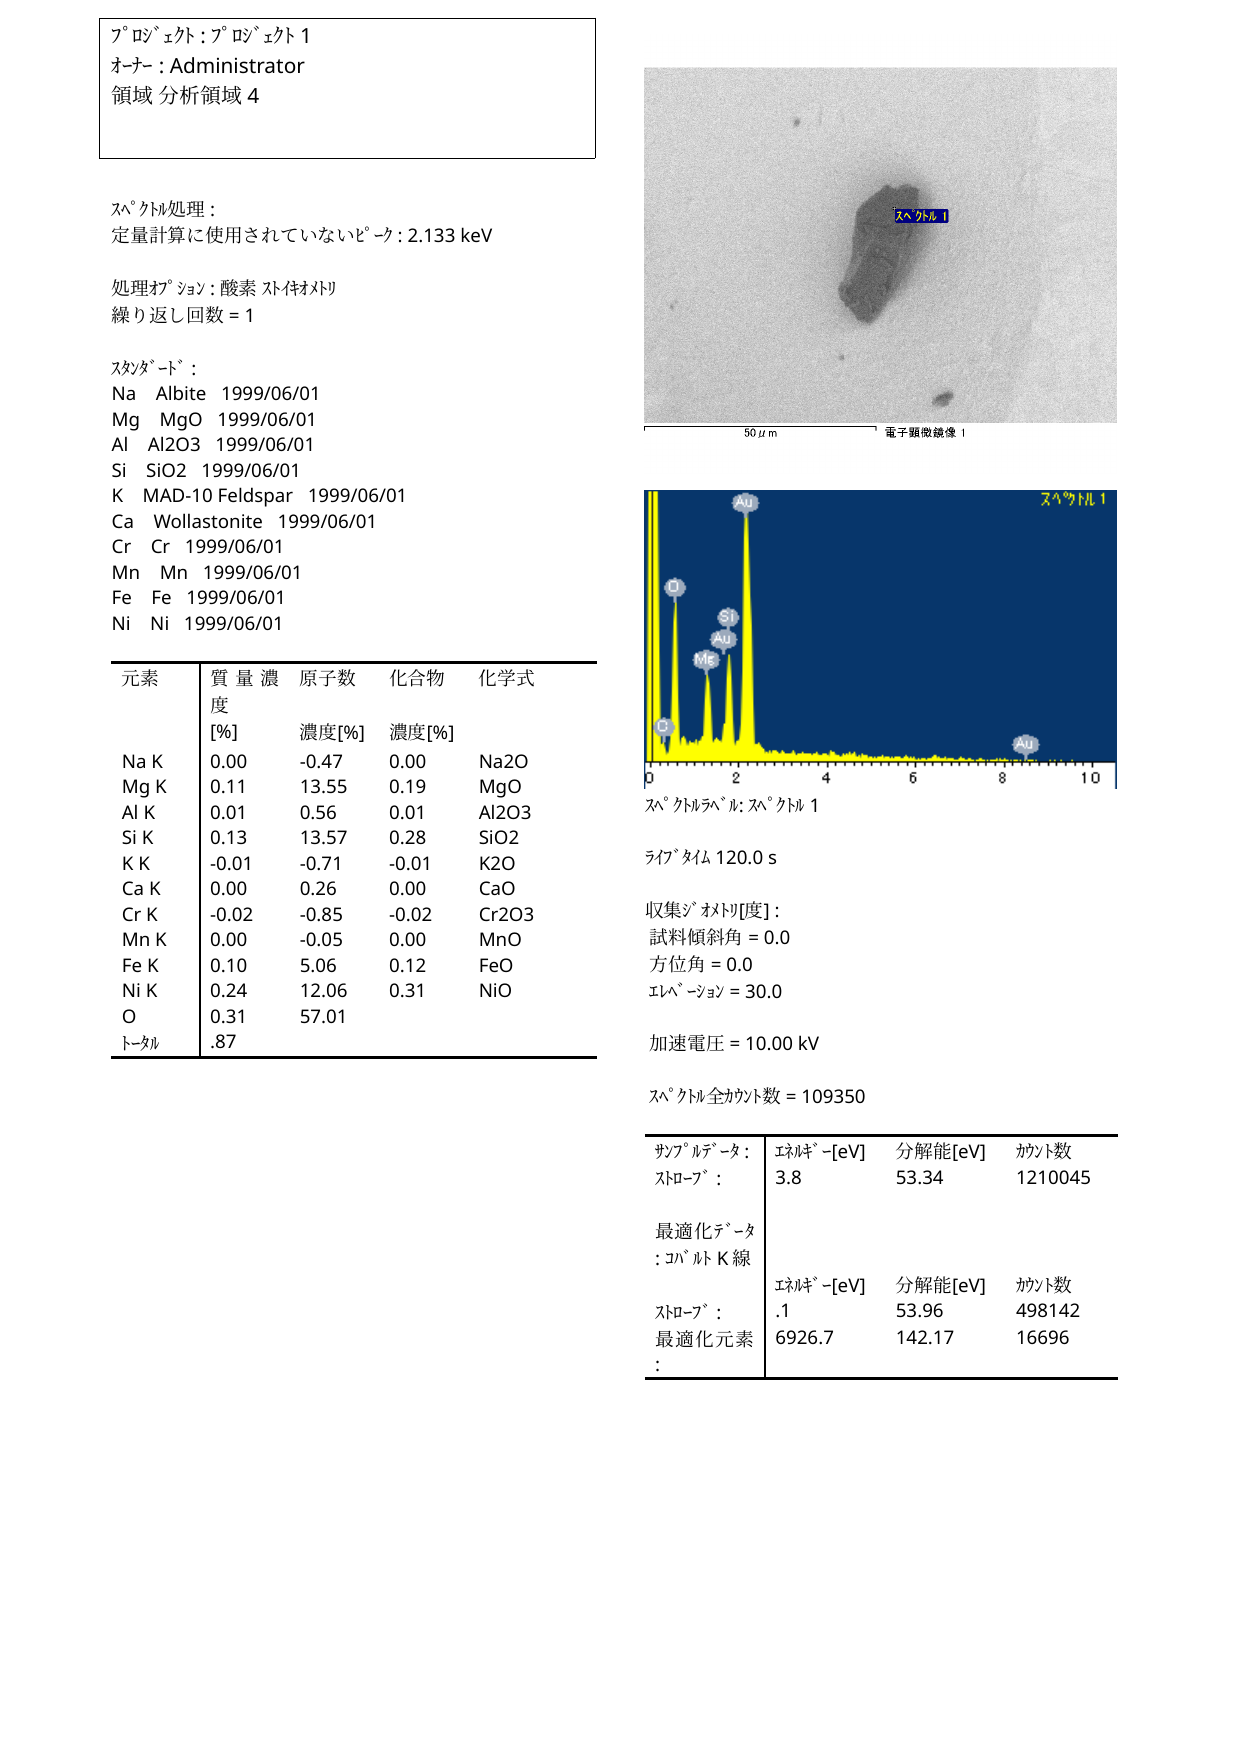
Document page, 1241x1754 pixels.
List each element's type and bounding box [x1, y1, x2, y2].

picture [644, 490, 1117, 789]
picture [644, 34, 1117, 474]
